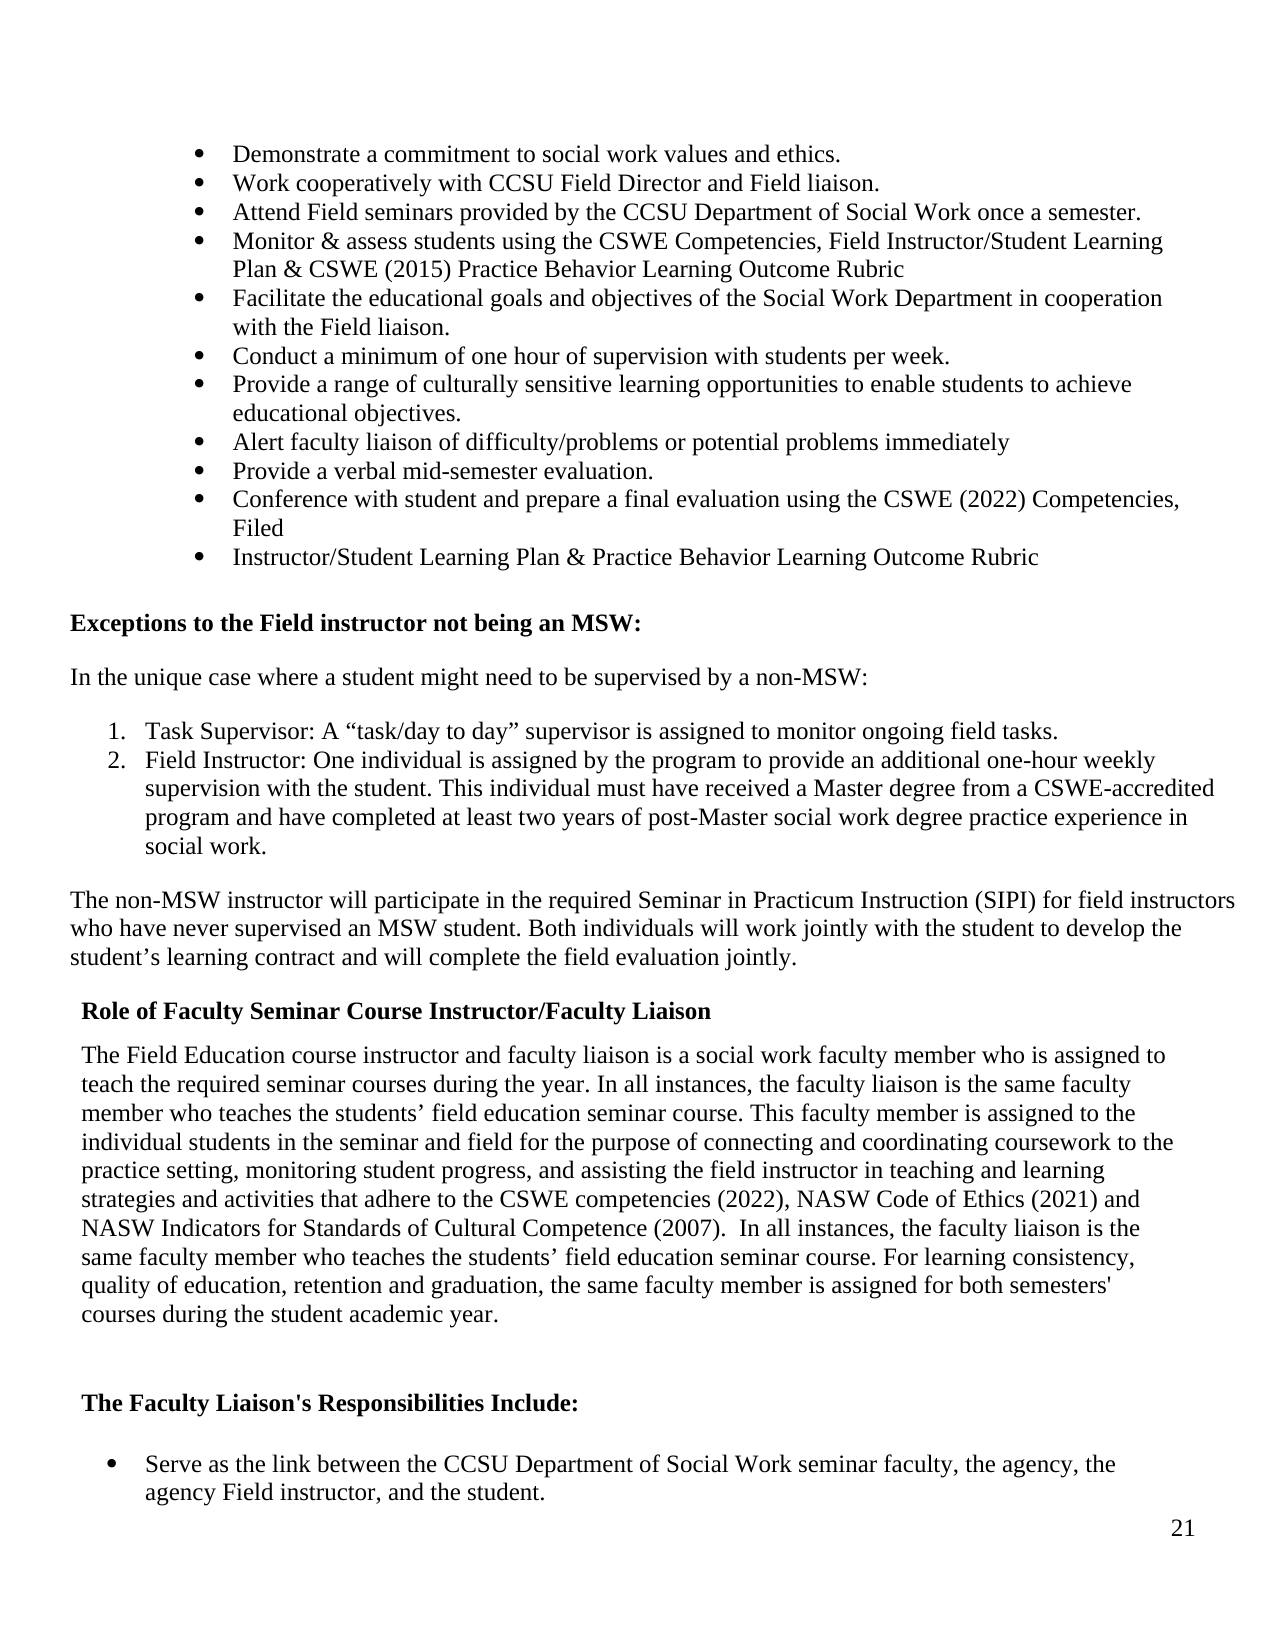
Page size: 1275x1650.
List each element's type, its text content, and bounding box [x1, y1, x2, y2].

list Demonstrate a commitment to social work values and ethics. [195, 139, 1193, 168]
text The Field Education course instructor and faculty liaison is a social work faculty member who is assigned to teach the required seminar courses during the year. In all instances, the faculty liaison is the same faculty member who teaches the students’ field education seminar course. This faculty member is assigned to the individual students in the seminar and field for the purpose of connecting and coordinating coursework to the practice setting, monitoring student progress, and assisting the field instructor in teaching and learning strategies and activities that adhere to the CSWE competencies (2022), NASW Code of Ethics (2021) and NASW Indicators for Standards of Cultural Competence (2007). In all instances, the faculty liaison is the same faculty member who teaches the students’ field education seminar course. For learning consistency, quality of education, retention and graduation, the same faculty member is assigned for both semesters' courses during the student academic year. [81, 1041, 1193, 1328]
text Role of Faculty Seminar Course Instructor/Faculty Liaison [81, 996, 1214, 1025]
list Task Supervisor: A “task/day to day” supervisor is assigned to monitor ongoing field tasks. [107, 716, 1245, 745]
text In the unique case where a student might need to be supervised by a non-MSW: [70, 662, 1245, 691]
list Alert faculty liaison of difficulty/problems or potential problems immediately [195, 427, 1193, 456]
text The Faculty Liaison's Responsibilities Include: [81, 1388, 1194, 1417]
text Exceptions to the Field instructor not being an MSW: [70, 608, 1205, 637]
list Monitor & assess students using the CSWE Competencies, Field Instructor/Student Learning Plan & CSWE (2015) Practice Behavior Learning Outcome Rubric [195, 226, 1193, 283]
list Attend Field seminars provided by the CCSU Department of Social Work once a semester. [195, 197, 1193, 226]
list Provide a range of culturally sensitive learning opportunities to enable students to achieve educational objectives. [195, 369, 1193, 427]
list Provide a verbal mid-semester evaluation. [195, 456, 1193, 484]
list Work cooperatively with CCSU Field Director and Field liaison. [195, 168, 1193, 197]
list Field Instructor: One individual is assigned by the program to provide an additional one-hour weekly supervision with the student. This individual must have received a Master degree from a CSWE-accredited program and have completed at least two years of post-Master social work degree practice experience in social work. [107, 745, 1245, 860]
list Facilitate the educational goals and objectives of the Social Work Department in cooperation with the Field liaison. [195, 283, 1193, 341]
list Conduct a minimum of one hour of supervision with students per week. [195, 341, 1193, 369]
list Serve as the link between the CCSU Department of Social Work seminar faculty, the agency, the agency Field instructor, and the student. [107, 1449, 1193, 1506]
list Instructor/Student Learning Plan & Practice Behavior Learning Outcome Rubric [195, 542, 1193, 571]
list Conference with student and prepare a final evaluation using the CSWE (2022) Competencies, Filed [195, 484, 1193, 542]
text The non-MSW instructor will participate in the required Seminar in Practicum Instruction (SIPI) for field instructors who have never supervised an MSW student. Both individuals will work jointly with the student to develop the student’s learning contract and will complete the field evaluation jointly. [70, 885, 1245, 971]
